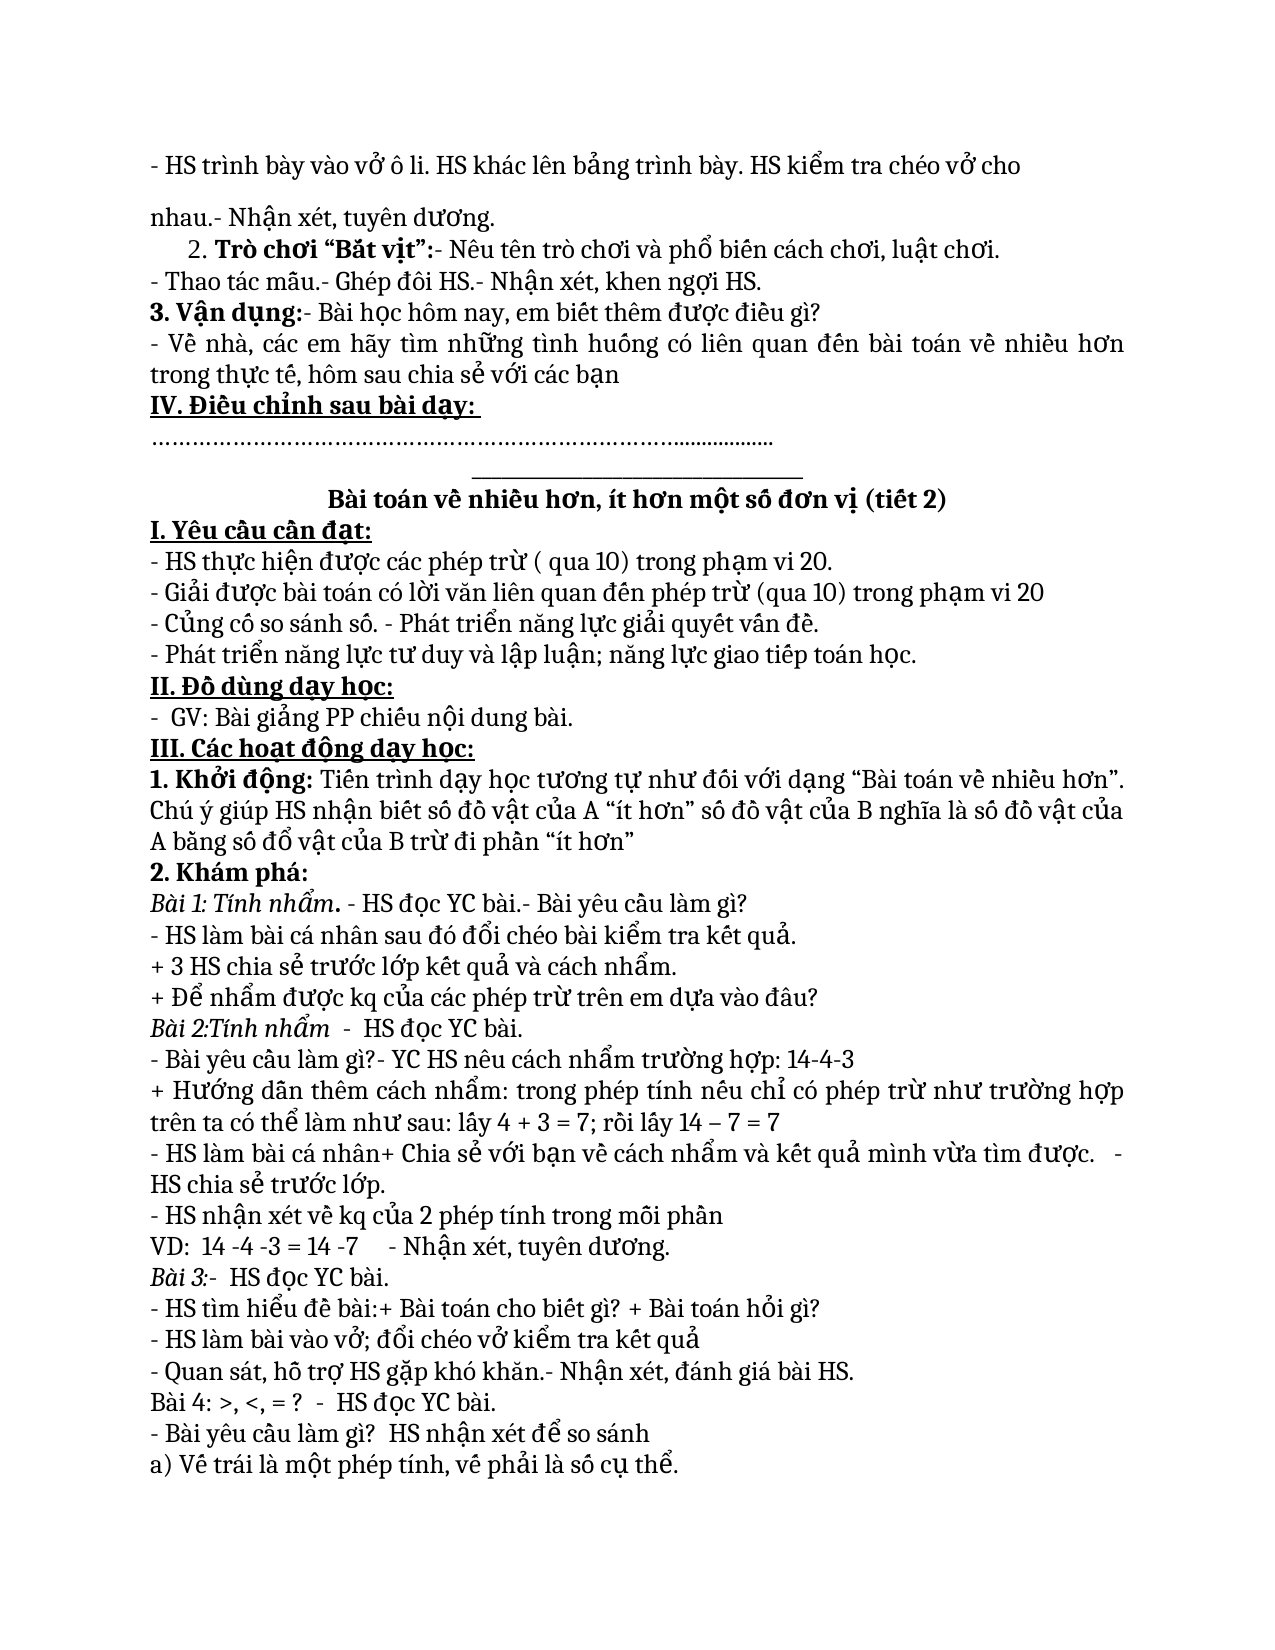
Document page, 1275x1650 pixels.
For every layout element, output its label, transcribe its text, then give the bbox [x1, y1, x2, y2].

list Trò chơi “Bắt vịt”:- Nêu tên trò chơi và phổ biến cách chơi, luật chơi. [187, 233, 1125, 266]
text a) Vế trái là một phép tính, vế phải là số cụ thể. [150, 1449, 1125, 1480]
text Bài 2:Tính nhẩm - HS đọc YC bài. [150, 1013, 1125, 1044]
text - HS thực hiện được các phép trừ ( qua 10) trong phạm vi 20. [150, 546, 1125, 577]
text - Về nhà, các em hãy tìm những tình huống có liên quan đến bài toán về nhiều hơn trong thực tế, hôm sau chia sẻ với các bạn [150, 328, 1125, 390]
text - HS trình bày vào vở ô li. HS khác lên bảng trình bày. HS kiểm tra chéo vở cho [150, 150, 1125, 181]
text - HS làm bài cá nhân+ Chia sẻ với bạn về cách nhẩm và kết quả mình vừa tìm được. - HS chia sẻ trước lớp. [150, 1138, 1125, 1200]
text III. Các hoạt động dạy học: [150, 733, 1125, 764]
text Bài toán về nhiều hơn, ít hơn một số đơn vị (tiết 2) [150, 484, 1125, 515]
text 3. Vận dụng:- Bài học hôm nay, em biết thêm được điều gì? [150, 297, 1125, 328]
text - HS làm bài cá nhân sau đó đổi chéo bài kiểm tra kết quả. [150, 920, 1125, 951]
text nhau.- Nhận xét, tuyên dương. [150, 202, 1125, 233]
text - Củng cố so sánh số. - Phát triển năng lực giải quyết vấn đề. [150, 608, 1125, 639]
text II. Đồ dùng dạy học: [150, 671, 1125, 702]
text - HS tìm hiểu đề bài:+ Bài toán cho biết gì? + Bài toán hỏi gì? [150, 1293, 1125, 1324]
text + 3 HS chia sẻ trước lớp kết quả và cách nhẩm. [150, 951, 1125, 982]
text 2. Khám phá: [150, 857, 1125, 888]
text I. Yêu cầu cần đạt: [150, 515, 1125, 546]
text - Bài yêu cầu làm gì?- YC HS nêu cách nhẩm trường hợp: 14-4-3 [150, 1044, 1125, 1075]
text Bài 1: Tính nhẩm. - HS đọc YC bài.- Bài yêu cầu làm gì? [150, 888, 1125, 920]
text - Thao tác mẫu.- Ghép đôi HS.- Nhận xét, khen ngợi HS. [150, 266, 1125, 297]
text Bài 3:- HS đọc YC bài. [150, 1262, 1125, 1293]
text _________________________________ [150, 452, 1125, 484]
text - Phát triển năng lực tư duy và lập luận; năng lực giao tiếp toán học. [150, 639, 1125, 671]
text + Hướng dẫn thêm cách nhẩm: trong phép tính nếu chỉ có phép trừ như trường hợp trên ta có thể làm như sau: lấy 4 + 3 = 7; rồi lấy 14 – 7 = 7 [150, 1075, 1125, 1138]
text - GV: Bài giảng PP chiếu nội dung bài. [150, 702, 1125, 733]
text - HS làm bài vào vở; đổi chéo vở kiểm tra kết quả [150, 1324, 1125, 1356]
text - Quan sát, hỗ trợ HS gặp khó khăn.- Nhận xét, đánh giá bài HS. [150, 1356, 1125, 1387]
text 1. Khởi động: Tiến trình dạy học tương tự như đối với dạng “Bài toán về nhiều hơn”. Chú ý giúp HS nhận biết số đồ vật của A “ít hơn” số đồ vật của B nghĩa là số đồ vật của A bằng số đổ vật của B trừ đi phần “ít hơn” [150, 764, 1125, 857]
text VD: 14 -4 -3 = 14 -7 - Nhận xét, tuyên dương. [150, 1231, 1125, 1262]
text + Để nhẩm được kq của các phép trừ trên em dựa vào đâu? [150, 982, 1125, 1013]
text - HS nhận xét về kq của 2 phép tính trong mỗi phần [150, 1200, 1125, 1231]
text ……………………………………………………………………................. [150, 421, 1125, 452]
text - Giải được bài toán có lời văn liên quan đến phép trừ (qua 10) trong phạm vi 20 [150, 577, 1125, 608]
text Bài 4: >, <, = ? - HS đọc YC bài. [150, 1387, 1125, 1418]
text IV. Điều chỉnh sau bài dạy: [150, 390, 1125, 421]
text - Bài yêu cầu làm gì? HS nhận xét để so sánh [150, 1418, 1125, 1449]
